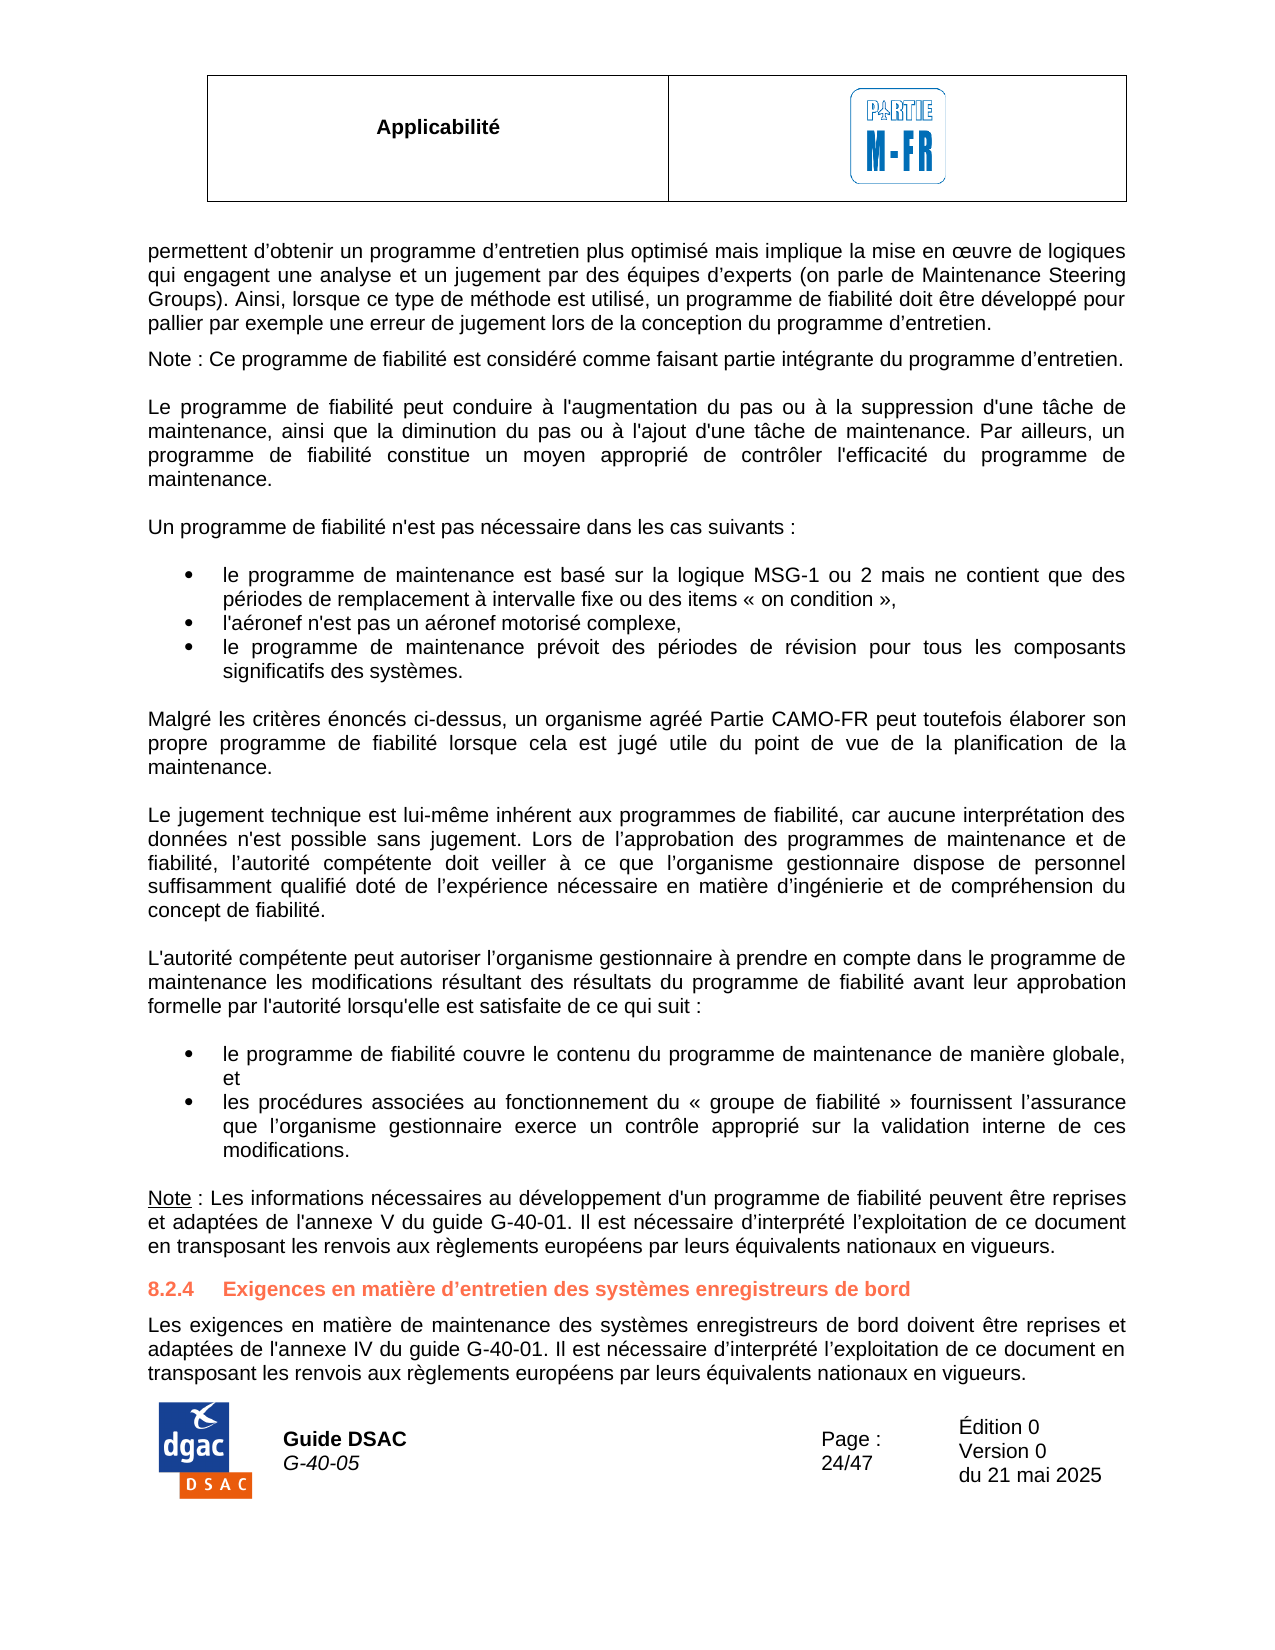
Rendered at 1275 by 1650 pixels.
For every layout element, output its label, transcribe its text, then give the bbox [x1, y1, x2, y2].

list les procédures associées au fonctionnement du « groupe de fiabilité » fournissent l’assurance que l’organisme gestionnaire exerce un contrôle approprié sur la validation interne de ces modifications. [185, 1090, 1127, 1162]
text Un programme de fiabilité n'est pas nécessaire dans les cas suivants : [148, 514, 1127, 538]
picture [850, 88, 946, 184]
text Note : Les informations nécessaires au développement d'un programme de fiabilité peuvent être reprises et adaptées de l'annexe V du guide G-40-01. Il est nécessaire d’interprété l’exploitation de ce document en transposant les renvois aux règlements européens par leurs équivalents nationaux en vigueurs. [148, 1186, 1127, 1258]
list le programme de maintenance prévoit des périodes de révision pour tous les composants significatifs des systèmes. [185, 634, 1127, 683]
text Le programme de fiabilité peut conduire à l'augmentation du pas ou à la suppression d'une tâche de maintenance, ainsi que la diminution du pas ou à l'ajout d'une tâche de maintenance. Par ailleurs, un programme de fiabilité constitue un moyen approprié de contrôler l'efficacité du programme de maintenance. [148, 395, 1127, 491]
list Les exigences en matière de maintenance des systèmes enregistreurs de bord doivent être reprises et adaptées de l'annexe IV du guide G-40-01. Il est nécessaire d’interprété l’exploitation de ce document en transposant les renvois aux règlements européens par leurs équivalents nationaux en vigueurs. [148, 1313, 1127, 1385]
picture [158, 1402, 253, 1499]
text Le jugement technique est lui-même inhérent aux programmes de fiabilité, car aucune interprétation des données n'est possible sans jugement. Lors de l’approbation des programmes de maintenance et de fiabilité, l’autorité compétente doit veiller à ce que l’organisme gestionnaire dispose de personnel suffisamment qualifié doté de l’expérience nécessaire en matière d’ingénierie et de compréhension du concept de fiabilité. [148, 802, 1127, 922]
text Note : Ce programme de fiabilité est considéré comme faisant partie intégrante du programme d’entretien. [148, 347, 1127, 371]
list le programme de fiabilité couvre le contenu du programme de maintenance de manière globale, et [185, 1042, 1127, 1090]
text Malgré les critères énoncés ci-dessus, un organisme agréé Partie CAMO-FR peut toutefois élaborer son propre programme de fiabilité lorsque cela est jugé utile du point de vue de la planification de la maintenance. [148, 707, 1127, 778]
subtitle Exigences en matière d’entretien des systèmes enregistreurs de bord [148, 1277, 1127, 1301]
list le programme de maintenance est basé sur la logique MSG-1 ou 2 mais ne contient que des périodes de remplacement à intervalle fixe ou des items « on condition », [185, 562, 1127, 611]
list l'aéronef n'est pas un aéronef motorisé complexe, [185, 611, 1127, 634]
text L'autorité compétente peut autoriser l’organisme gestionnaire à prendre en compte dans le programme de maintenance les modifications résultant des résultats du programme de fiabilité avant leur approbation formelle par l'autorité lorsqu'elle est satisfaite de ce qui suit : [148, 946, 1127, 1018]
